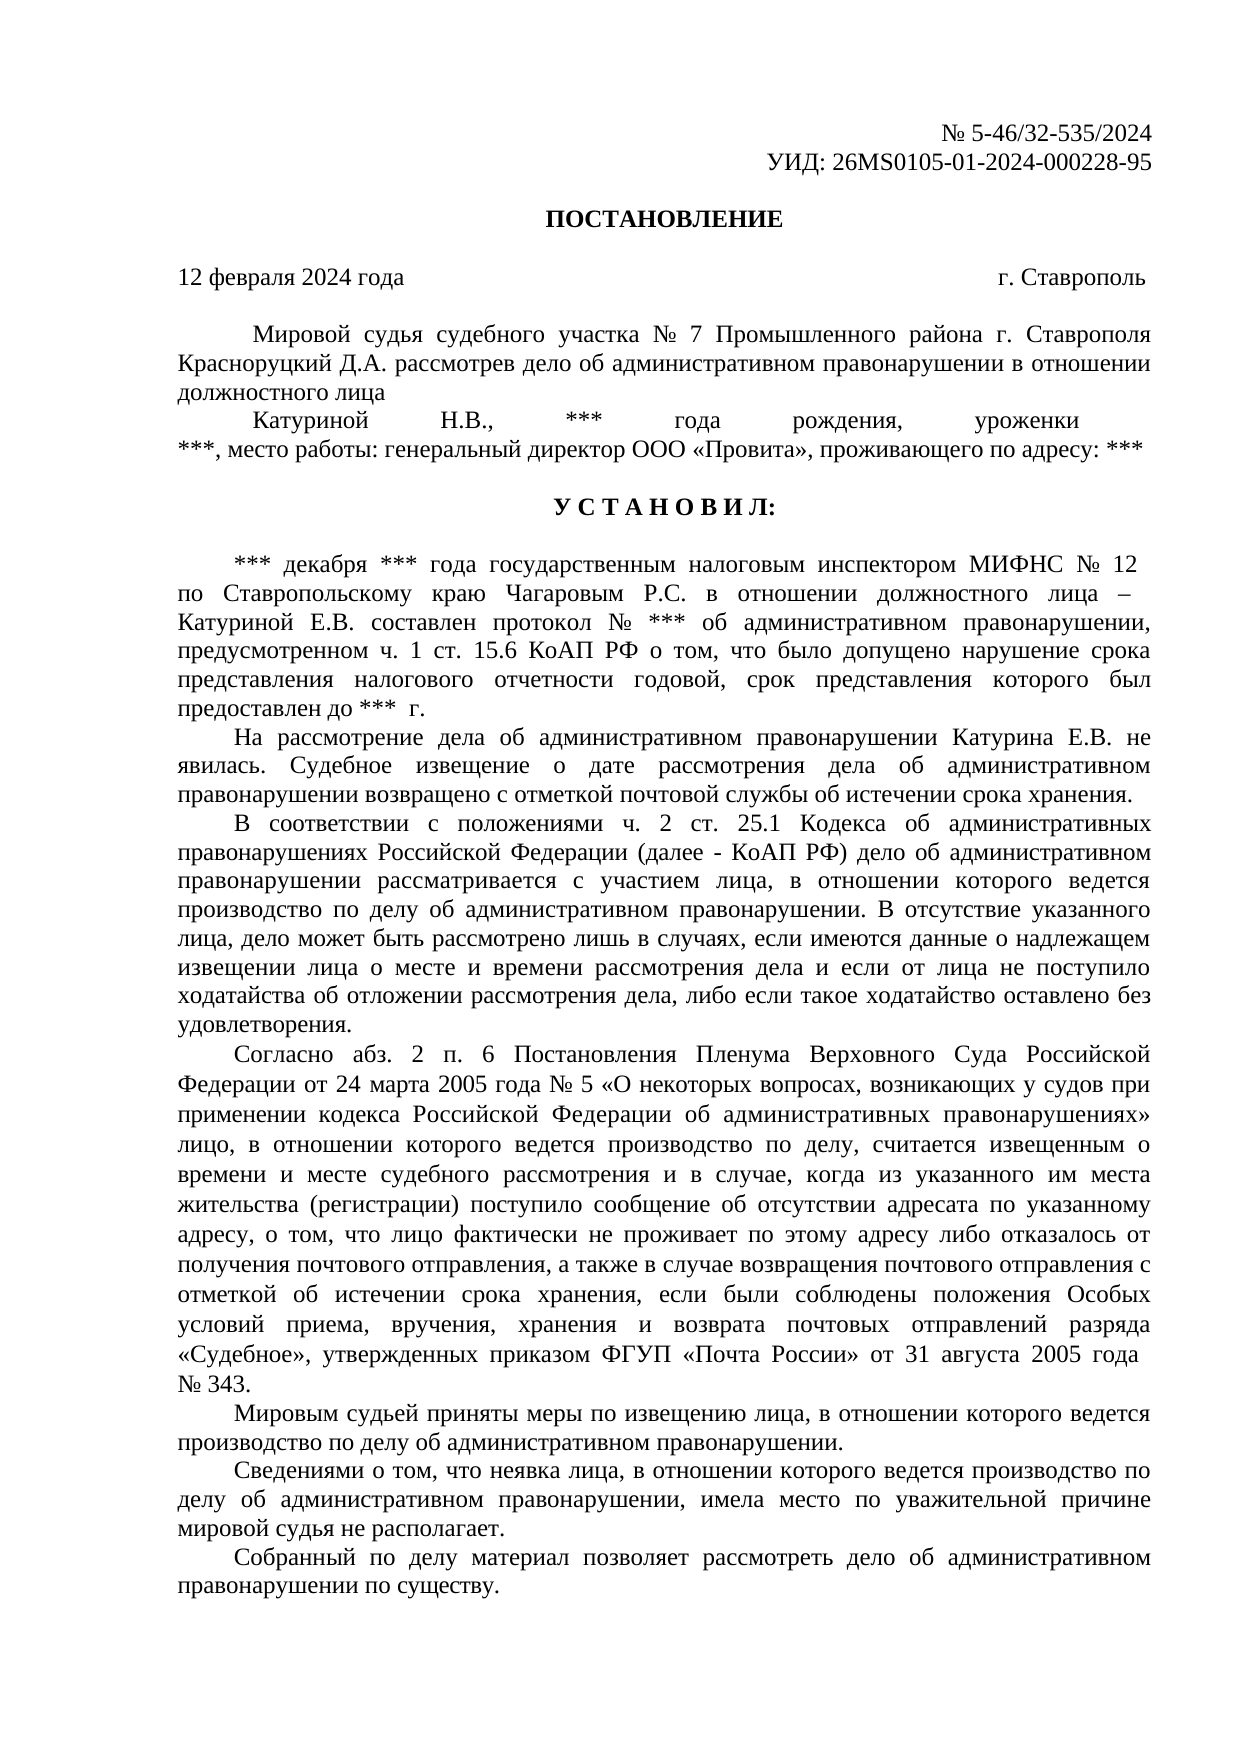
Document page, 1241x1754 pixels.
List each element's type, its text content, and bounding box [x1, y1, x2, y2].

text 12 февраля 2024 года г. Ставрополь [177, 262, 1152, 291]
text Сведениями о том, что неявка лица, в отношении которого ведется производство по делу об административном правонарушении, имела место по уважительной причине мировой судья не располагает. [177, 1456, 1152, 1542]
text Мировой судья судебного участка № 7 Промышленного района г. Ставрополя Красноруцкий Д.А. рассмотрев дело об административном правонарушении в отношении должностного лица [177, 319, 1152, 406]
text У С Т А Н О В И Л: [177, 492, 1152, 521]
text Собранный по делу материал позволяет рассмотреть дело об административном правонарушении по существу. [177, 1542, 1152, 1599]
text *** декабря *** года государственным налоговым инспектором МИФНС № 12 по Ставропольскому краю Чагаровым Р.С. в отношении должностного лица – Катуриной Е.В. составлен протокол № *** об административном правонарушении, предусмотренном ч. 1 ст. 15.6 КоАП РФ о том, что было допущено нарушение срока представления налогового отчетности годовой, срок представления которого был предоставлен до *** г. [177, 549, 1152, 722]
text № 5-46/32-535/2024 [177, 118, 1152, 147]
text Согласно абз. 2 п. 6 Постановления Пленума Верховного Суда Российской Федерации от 24 марта № 5 «О некоторых вопросах, возникающих у судов при применении кодекса Российской Федерации об административных правонарушениях» лицо, в отношении которого ведется производство по делу, считается извещенным о времени и месте судебного рассмотрения и в случае, когда из указанного им места жительства (регистрации) поступило сообщение об отсутствии адресата по указанному адресу, о том, что лицо фактически не проживает по этому адресу либо отказалось от получения почтового отправления, а также в случае возвращения почтового отправления с отметкой об истечении срока хранения, если были соблюдены положения Особых условий приема, вручения, хранения и возврата почтовых отправлений разряда «Судебное», утвержденных приказом ФГУП «Почта России» от 31 августа 2005 года № 343. [177, 1038, 1152, 1398]
text В соответствии с положениями ч. 2 ст. 25.1 Кодекса об административных правонарушениях Российской Федерации (далее - КоАП РФ) дело об административном правонарушении рассматривается с участием лица, в отношении которого ведется производство по делу об административном правонарушении. В отсутствие указанного лица, дело может быть рассмотрено лишь в случаях, если имеются данные о надлежащем извещении лица о месте и времени рассмотрения дела и если от лица не поступило ходатайства об отложении рассмотрения дела, либо если такое ходатайство оставлено без удовлетворения. [177, 808, 1152, 1038]
text Катуриной Н.В., *** года рождения, уроженки ***, место работы: генеральный директор ООО «Провита», проживающего по адресу: *** [177, 406, 1152, 463]
text Мировым судьей приняты меры по извещению лица, в отношении которого ведется производство по делу об административном правонарушении. [177, 1398, 1152, 1456]
text На рассмотрение дела об административном правонарушении Катурина Е.В. не явилась. Судебное извещение о дате рассмотрения дела об административном правонарушении возвращено с отметкой почтовой службы об истечении срока хранения. [177, 722, 1152, 808]
text ПОСТАНОВЛЕНИЕ [177, 204, 1152, 233]
text УИД: 26МS0105-01-2024-000228-95 [177, 147, 1152, 176]
